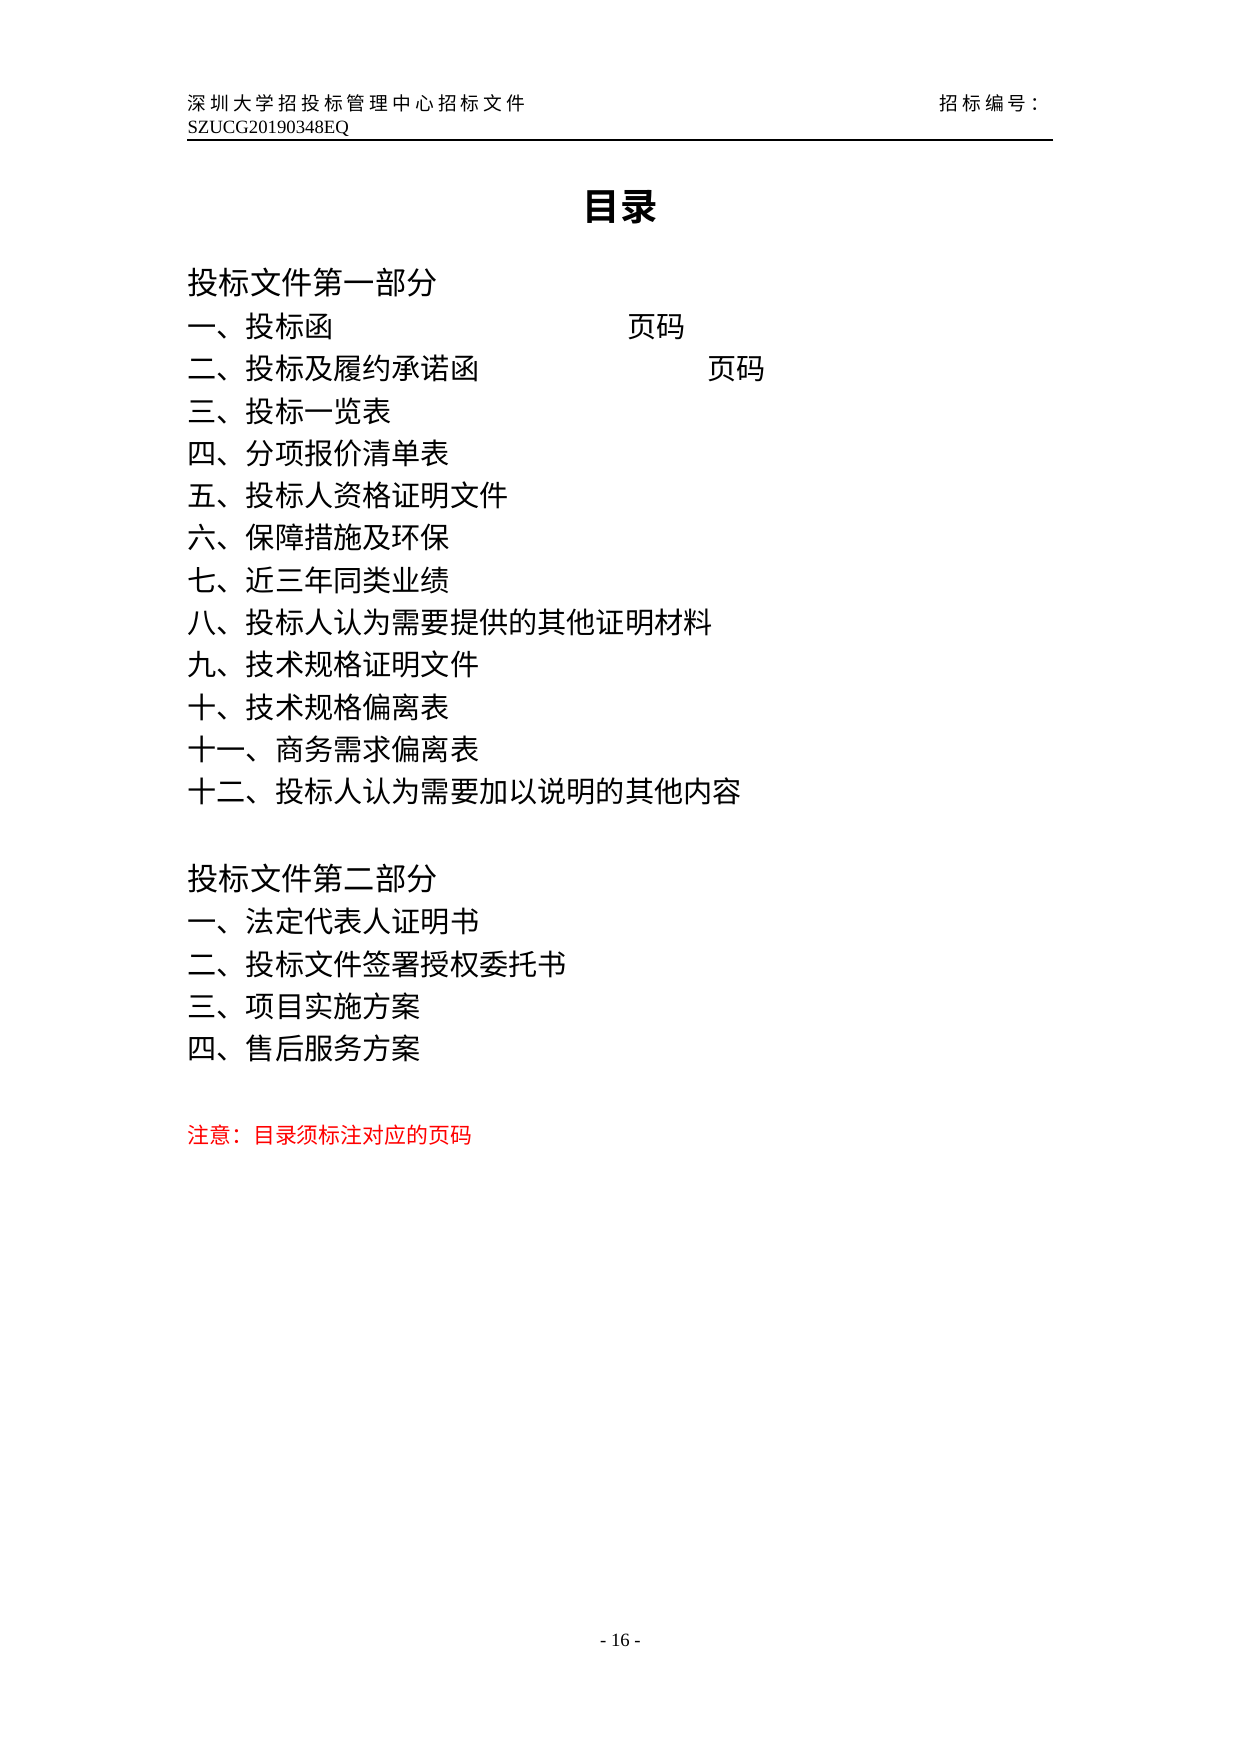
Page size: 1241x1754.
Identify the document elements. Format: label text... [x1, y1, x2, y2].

text 四、分项报价清单表 [187, 431, 1053, 473]
text 注意：目录须标注对应的页码 [187, 1118, 1053, 1150]
text 一、投标函 页码 [187, 304, 1053, 346]
text 八、投标人认为需要提供的其他证明材料 [187, 600, 1053, 642]
text 六、保障措施及环保 [187, 515, 1053, 557]
text 一、法定代表人证明书 [187, 899, 1053, 941]
text 二、投标及履约承诺函 页码 [187, 346, 1053, 388]
text 投标文件第一部分 [187, 258, 1053, 304]
text 三、项目实施方案 [187, 983, 1053, 1026]
text 十二、投标人认为需要加以说明的其他内容 [187, 769, 1053, 811]
text 二、投标文件签署授权委托书 [187, 941, 1053, 983]
text 十一、商务需求偏离表 [187, 727, 1053, 769]
text 五、投标人资格证明文件 [187, 473, 1053, 515]
text 十、技术规格偏离表 [187, 684, 1053, 727]
text 四、售后服务方案 [187, 1026, 1053, 1068]
subtitle 目录 [187, 177, 1053, 231]
text 投标文件第二部分 [187, 854, 1053, 899]
text 七、近三年同类业绩 [187, 557, 1053, 600]
text 九、技术规格证明文件 [187, 642, 1053, 684]
text 三、投标一览表 [187, 388, 1053, 431]
